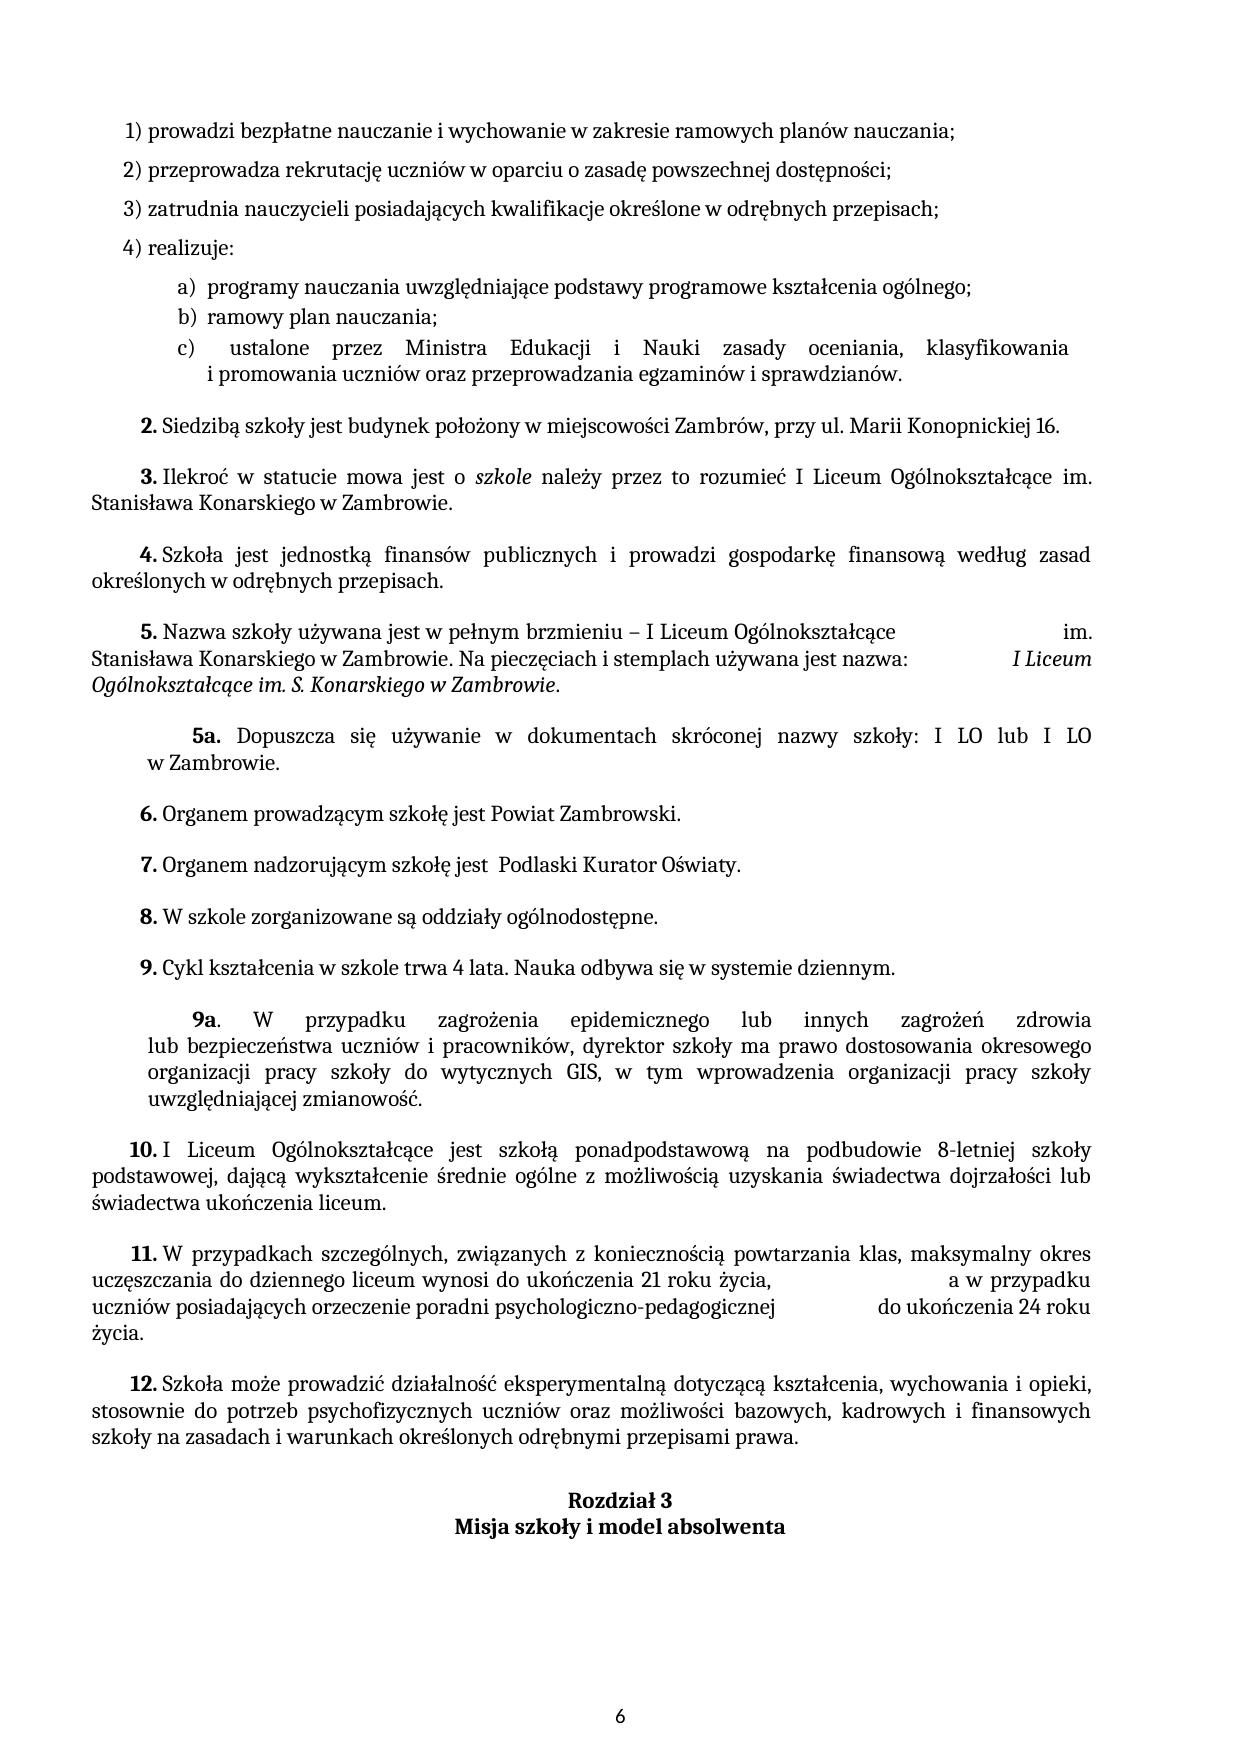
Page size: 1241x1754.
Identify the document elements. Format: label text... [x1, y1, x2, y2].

text Szkoła jest jednostką finansów publicznych i prowadzi gospodarkę finansową według zasad określonych w odrębnych przepisach. [92, 541, 1092, 594]
list Rozdział 3 Misja szkoły i model absolwenta [148, 1488, 1092, 1541]
list 5a. Dopuszcza się używanie w dokumentach skróconej nazwy szkoły: I LO lub I LO w Zambrowie. [148, 723, 1092, 776]
text W przypadkach szczególnych, związanych z koniecznością powtarzania klas, maksymalny okres uczęszczania do dziennego liceum wynosi do ukończenia 21 roku życia, a w przypadku uczniów posiadających orzeczenie poradni psychologiczno-pedagogicznej do ukończenia 24 roku życia. [92, 1241, 1092, 1346]
text ramowy plan nauczania; [177, 304, 1092, 331]
text W szkole zorganizowane są oddziały ogólnodostępne. [92, 904, 1092, 930]
text Cykl kształcenia w szkole trwa 4 lata. Nauka odbywa się w systemie dziennym. [92, 955, 1092, 981]
list 9a. W przypadku zagrożenia epidemicznego lub innych zagrożeń zdrowia lub bezpieczeństwa uczniów i pracowników, dyrektor szkoły ma prawo dostosowania okresowego organizacji pracy szkoły do wytycznych GIS, w tym wprowadzenia organizacji pracy szkoły uwzględniającej zmianowość. [148, 1006, 1092, 1112]
text Organem prowadzącym szkołę jest Powiat Zambrowski. [92, 801, 1092, 827]
text I Liceum Ogólnokształcące jest szkołą ponadpodstawową na podbudowie 8-letniej szkoły podstawowej, dającą wykształcenie średnie ogólne z możliwością uzyskania świadectwa dojrzałości lub świadectwa ukończenia liceum. [92, 1137, 1092, 1216]
text ustalone przez Ministra Edukacji i Nauki zasady oceniania, klasyfikowania i promowania uczniów oraz przeprowadzania egzaminów i sprawdzianów. [177, 335, 1092, 387]
text Szkoła może prowadzić działalność eksperymentalną dotyczącą kształcenia, wychowania i opieki, stosownie do potrzeb psychofizycznych uczniów oraz możliwości bazowych, kadrowych i finansowych szkoły na zasadach i warunkach określonych odrębnymi przepisami prawa. [92, 1371, 1092, 1450]
text Ilekroć w statucie mowa jest o szkole należy przez to rozumieć I Liceum Ogólnokształcące im. Stanisława Konarskiego w Zambrowie. [92, 464, 1092, 516]
text realizuje: [148, 235, 1092, 261]
text prowadzi bezpłatne nauczanie i wychowanie w zakresie ramowych planów nauczania; [148, 118, 1092, 144]
text programy nauczania uwzględniające podstawy programowe kształcenia ogólnego; [177, 274, 1092, 300]
list Siedzibą szkoły jest budynek położony w miejscowości Zambrów, przy ul. Marii Konopnickiej 16. [92, 412, 1092, 439]
text Organem nadzorującym szkołę jest Podlaski Kurator Oświaty. [92, 852, 1092, 879]
text przeprowadza rekrutację uczniów w oparciu o zasadę powszechnej dostępności; [148, 157, 1092, 183]
text zatrudnia nauczycieli posiadających kwalifikacje określone w odrębnych przepisach; [148, 196, 1092, 222]
text Nazwa szkoły używana jest w pełnym brzmieniu – I Liceum Ogólnokształcące im. Stanisława Konarskiego w Zambrowie. Na pieczęciach i stemplach używana jest nazwa: I Liceum Ogólnokształcące im. S. Konarskiego w Zambrowie. [92, 619, 1092, 698]
